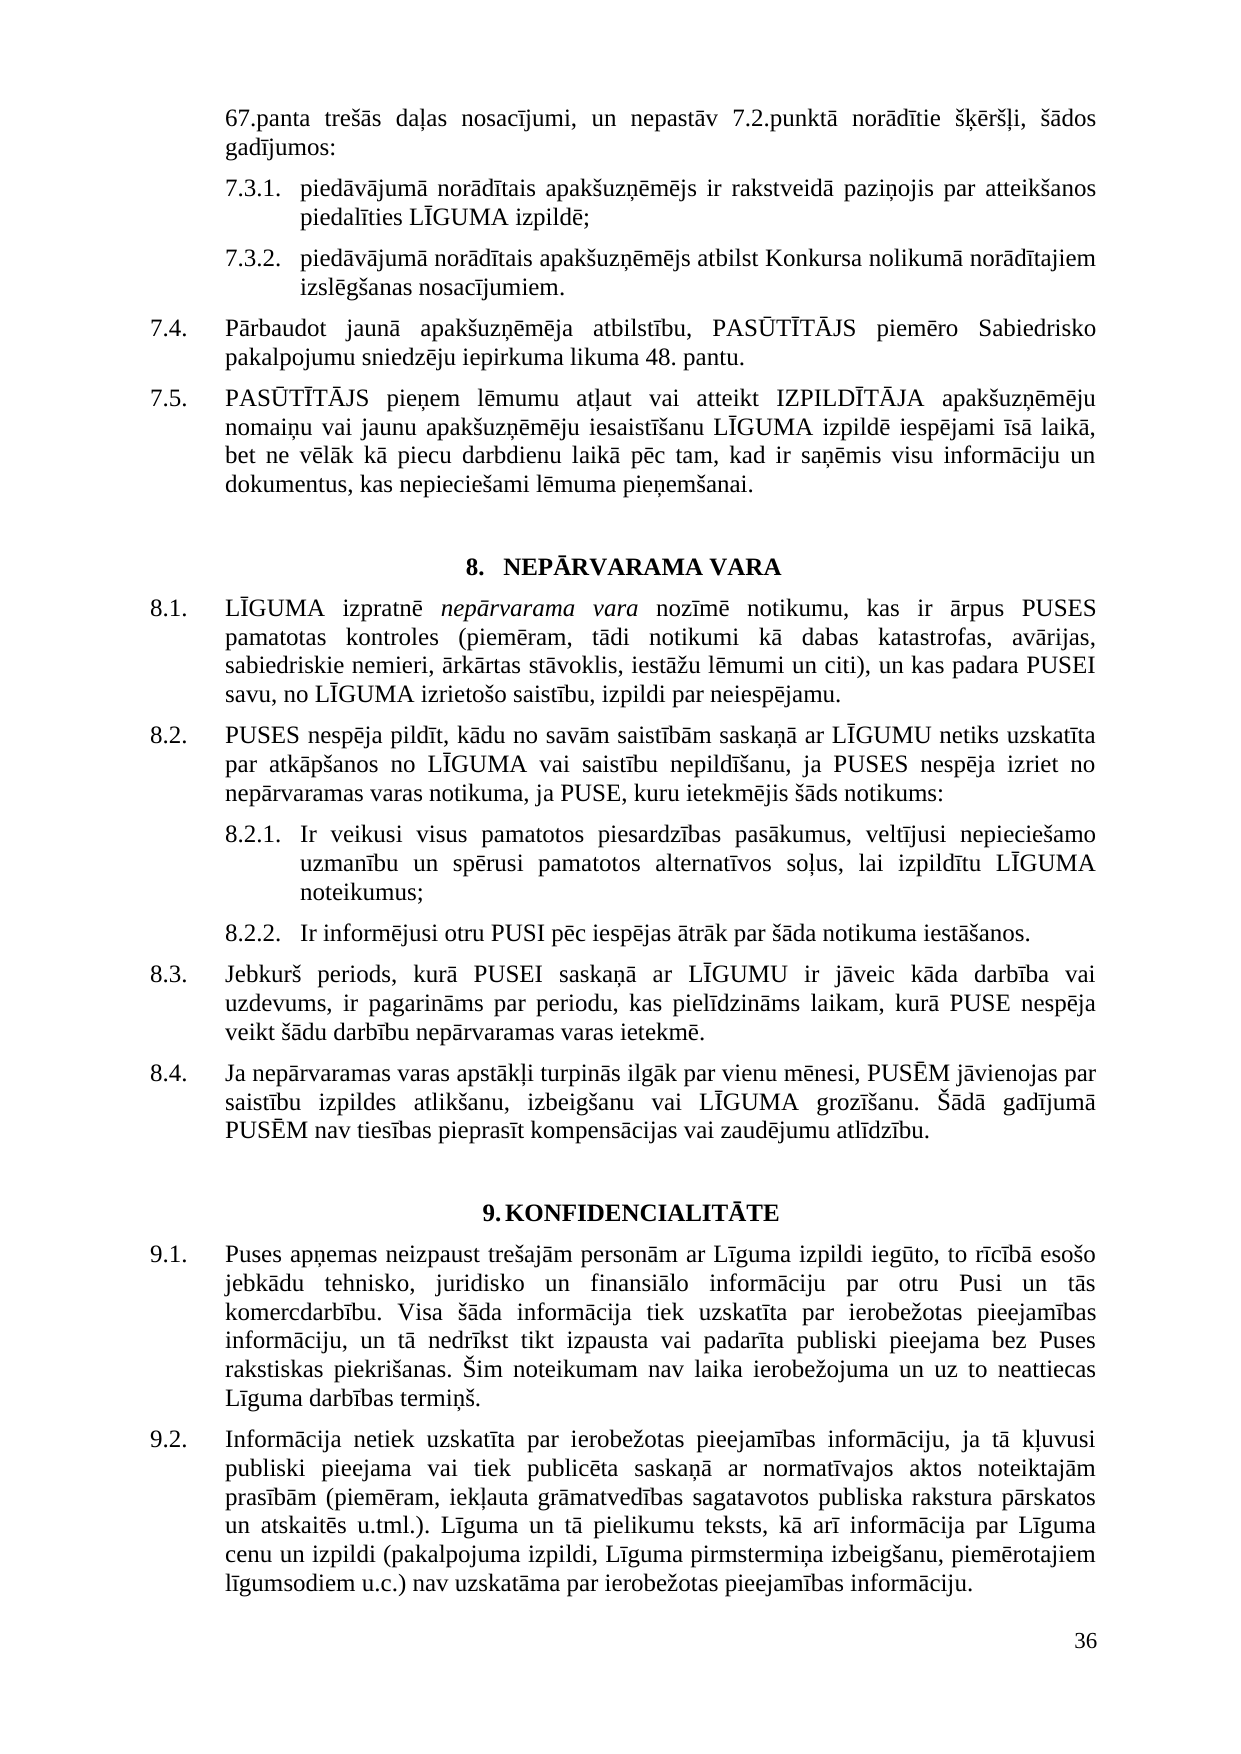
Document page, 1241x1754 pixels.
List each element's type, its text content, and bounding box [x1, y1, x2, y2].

list Jebkurš periods, kurā PUSEI saskaņā ar LĪGUMU ir jāveic kāda darbība vai uzdevums, ir pagarināms par periodu, kas pielīdzināms laikam, kurā PUSE nespēja veikt šādu darbību nepārvaramas varas ietekmē. [150, 959, 1097, 1046]
list Informācija netiek uzskatīta par ierobežotas pieejamības informāciju, ja tā kļuvusi publiski pieejama vai tiek publicēta saskaņā ar normatīvajos aktos noteiktajām prasībām (piemēram, iekļauta grāmatvedības sagatavotos publiska rakstura pārskatos un atskaitēs u.tml.). Līguma un tā pielikumu teksts, kā arī informācija par Līguma cenu un izpildi (pakalpojuma izpildi, Līguma pirmstermiņa izbeigšanu, piemērotajiem līgumsodiem u.c.) nav uzskatāma par ierobežotas pieejamības informāciju. [150, 1424, 1097, 1597]
list piedāvājumā norādītais apakšuzņēmējs atbilst Konkursa nolikumā norādītajiem izslēgšanas nosacījumiem. [225, 243, 1097, 301]
list PUSES nespēja pildīt, kādu no savām saistībām saskaņā ar LĪGUMU netiks uzskatīta par atkāpšanos no LĪGUMA vai saistību nepildīšanu, ja PUSES nespēja izriet no nepārvaramas varas notikuma, ja PUSE, kuru ietekmējis šāds notikums: [150, 721, 1097, 807]
list KONFIDENCIALITĀTE [165, 1198, 1097, 1227]
list Pārbaudot jaunā apakšuzņēmēja atbilstību, PASŪTĪTĀJS piemēro Sabiedrisko pakalpojumu sniedzēju iepirkuma likuma 48. pantu. [150, 313, 1097, 371]
list Ir informējusi otru PUSI pēc iespējas ātrāk par šāda notikuma iestāšanos. [225, 918, 1097, 947]
list Puses apņemas neizpaust trešajām personām ar Līguma izpildi iegūto, to rīcībā esošo jebkādu tehnisko, juridisko un finansiālo informāciju par otru Pusi un tās komercdarbību. Visa šāda informācija tiek uzskatīta par ierobežotas pieejamības informāciju, un tā nedrīkst tikt izpausta vai padarīta publiski pieejama bez Puses rakstiskas piekrišanas. Šim noteikumam nav laika ierobežojuma un uz to neattiecas Līguma darbības termiņš. [150, 1239, 1097, 1412]
list piedāvājumā norādītais apakšuzņēmējs ir rakstveidā paziņojis par atteikšanos piedalīties LĪGUMA izpildē; [225, 173, 1097, 231]
list Ir veikusi visus pamatotos piesardzības pasākumus, veltījusi nepieciešamo uzmanību un spērusi pamatotos alternatīvos soļus, lai izpildītu LĪGUMA noteikumus; [225, 819, 1097, 906]
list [150, 103, 1097, 161]
list PASŪTĪTĀJS pieņem lēmumu atļaut vai atteikt IZPILDĪTĀJA apakšuzņēmēju nomaiņu vai jaunu apakšuzņēmēju iesaistīšanu LĪGUMA izpildē iespējami īsā laikā, bet ne vēlāk kā piecu darbdienu laikā pēc tam, kad ir saņēmis visu informāciju un dokumentus, kas nepieciešami lēmuma pieņemšanai. [150, 383, 1097, 498]
list LĪGUMA izpratnē nepārvarama vara nozīmē notikumu, kas ir ārpus PUSES pamatotas kontroles (piemēram, tādi notikumi kā dabas katastrofas, avārijas, sabiedriskie nemieri, ārkārtas stāvoklis, iestāžu lēmumi un citi), un kas padara PUSEI savu, no LĪGUMA izrietošo saistību, izpildi par neiespējamu. [150, 593, 1097, 708]
list Ja nepārvaramas varas apstākļi turpinās ilgāk par vienu mēnesi, PUSĒM jāvienojas par saistību izpildes atlikšanu, izbeigšanu vai LĪGUMA grozīšanu. Šādā gadījumā PUSĒM nav tiesības pieprasīt kompensācijas vai zaudējumu atlīdzību. [150, 1058, 1097, 1144]
list NEPĀRVARAMA VARA [150, 552, 1097, 581]
